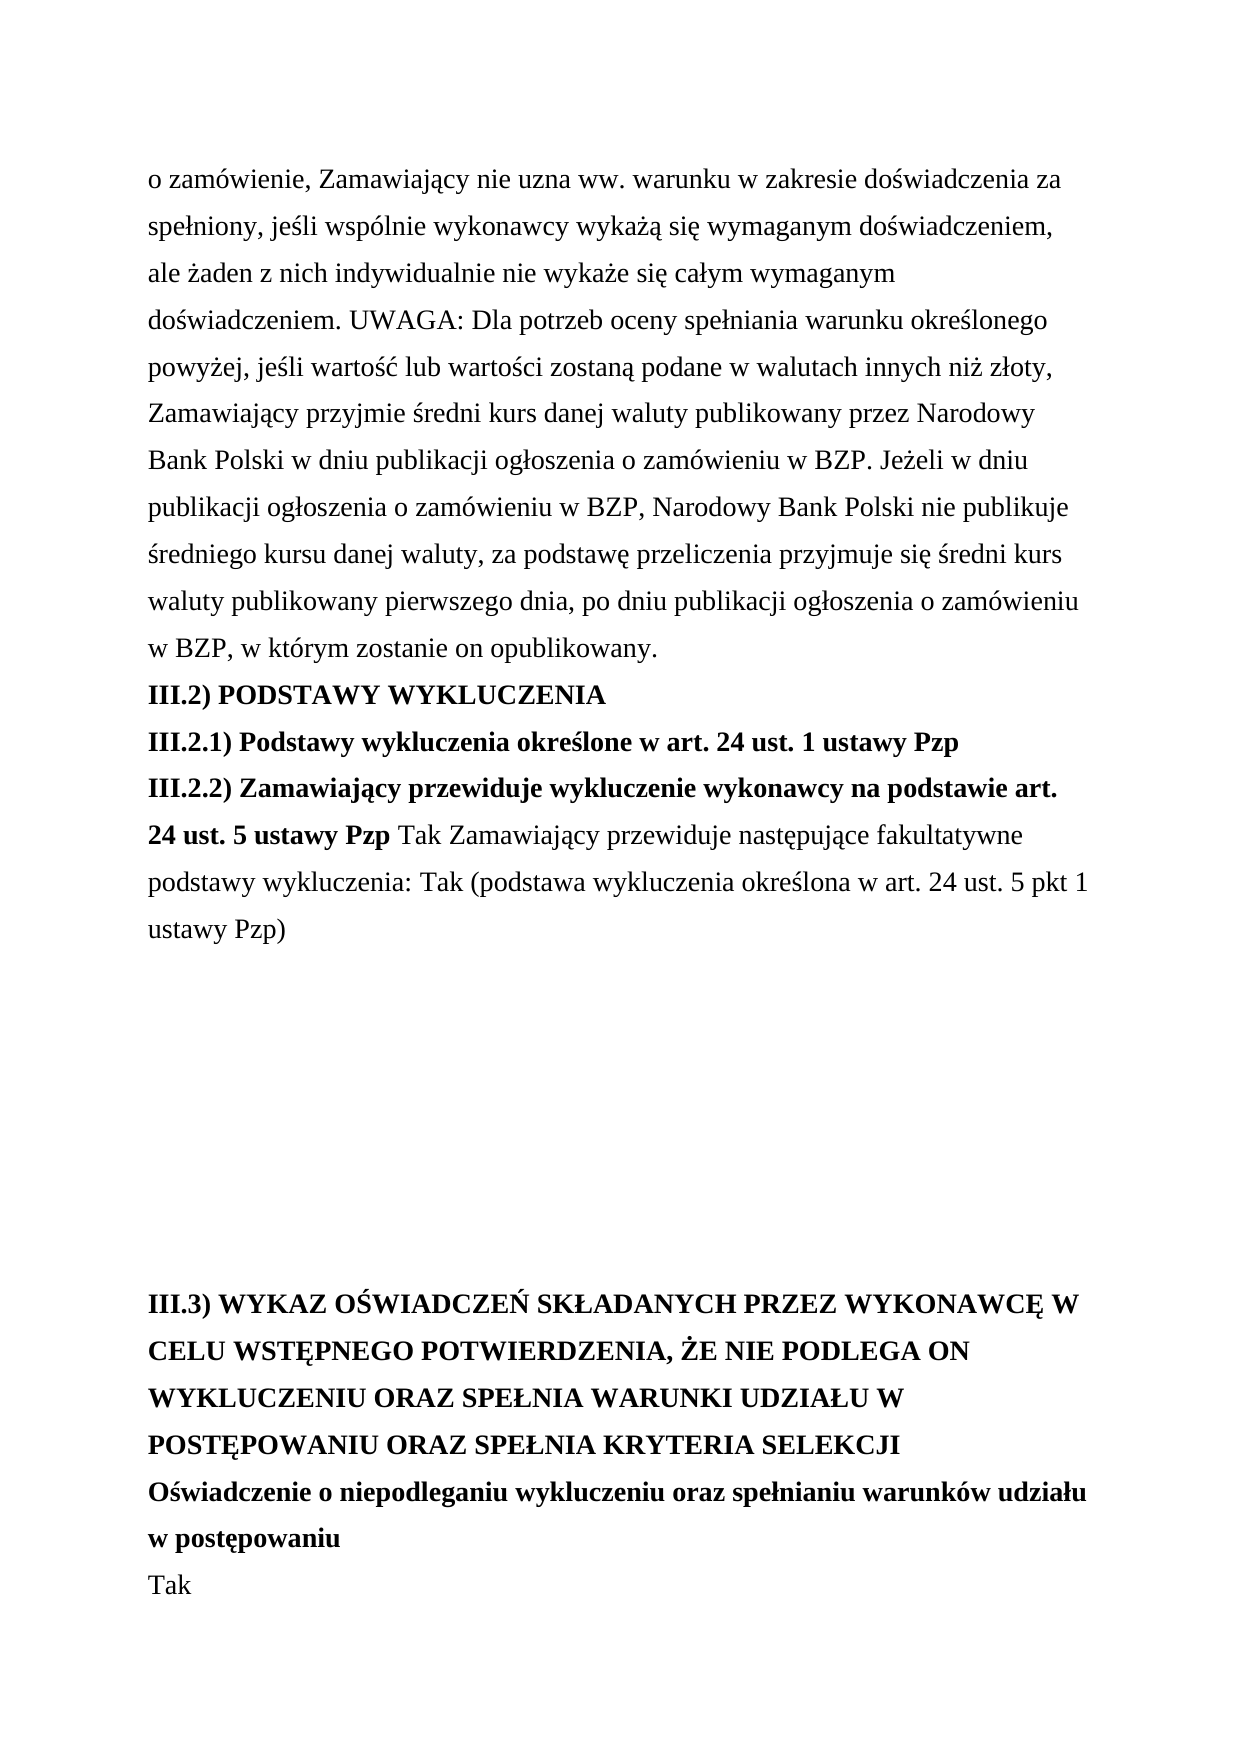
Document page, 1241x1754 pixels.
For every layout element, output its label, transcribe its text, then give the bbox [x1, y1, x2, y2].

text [148, 148, 1093, 663]
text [148, 1460, 1093, 1601]
text III.3) WYKAZ OŚWIADCZEŃ SKŁADANYCH PRZEZ WYKONAWCĘ W CELU WSTĘPNEGO POTWIERDZENIA, ŻE NIE PODLEGA ON WYKLUCZENIU ORAZ SPEŁNIA WARUNKI UDZIAŁU W POSTĘPOWANIU ORAZ SPEŁNIA KRYTERIA SELEKCJI [148, 1273, 1093, 1460]
text III.2.1) Podstawy wykluczenia określone w art. 24 ust. 1 ustawy Pzp III.2.2) Zamawiający przewiduje wykluczenie wykonawcy na podstawie art. 24 ust. 5 ustawy Pzp Tak Zamawiający przewiduje następujące fakultatywne podstawy wykluczenia: Tak (podstawa wykluczenia określona w art. 24 ust. 5 pkt 1 ustawy Pzp) [148, 710, 1093, 1273]
text III.2) PODSTAWY WYKLUCZENIA [148, 663, 1093, 710]
